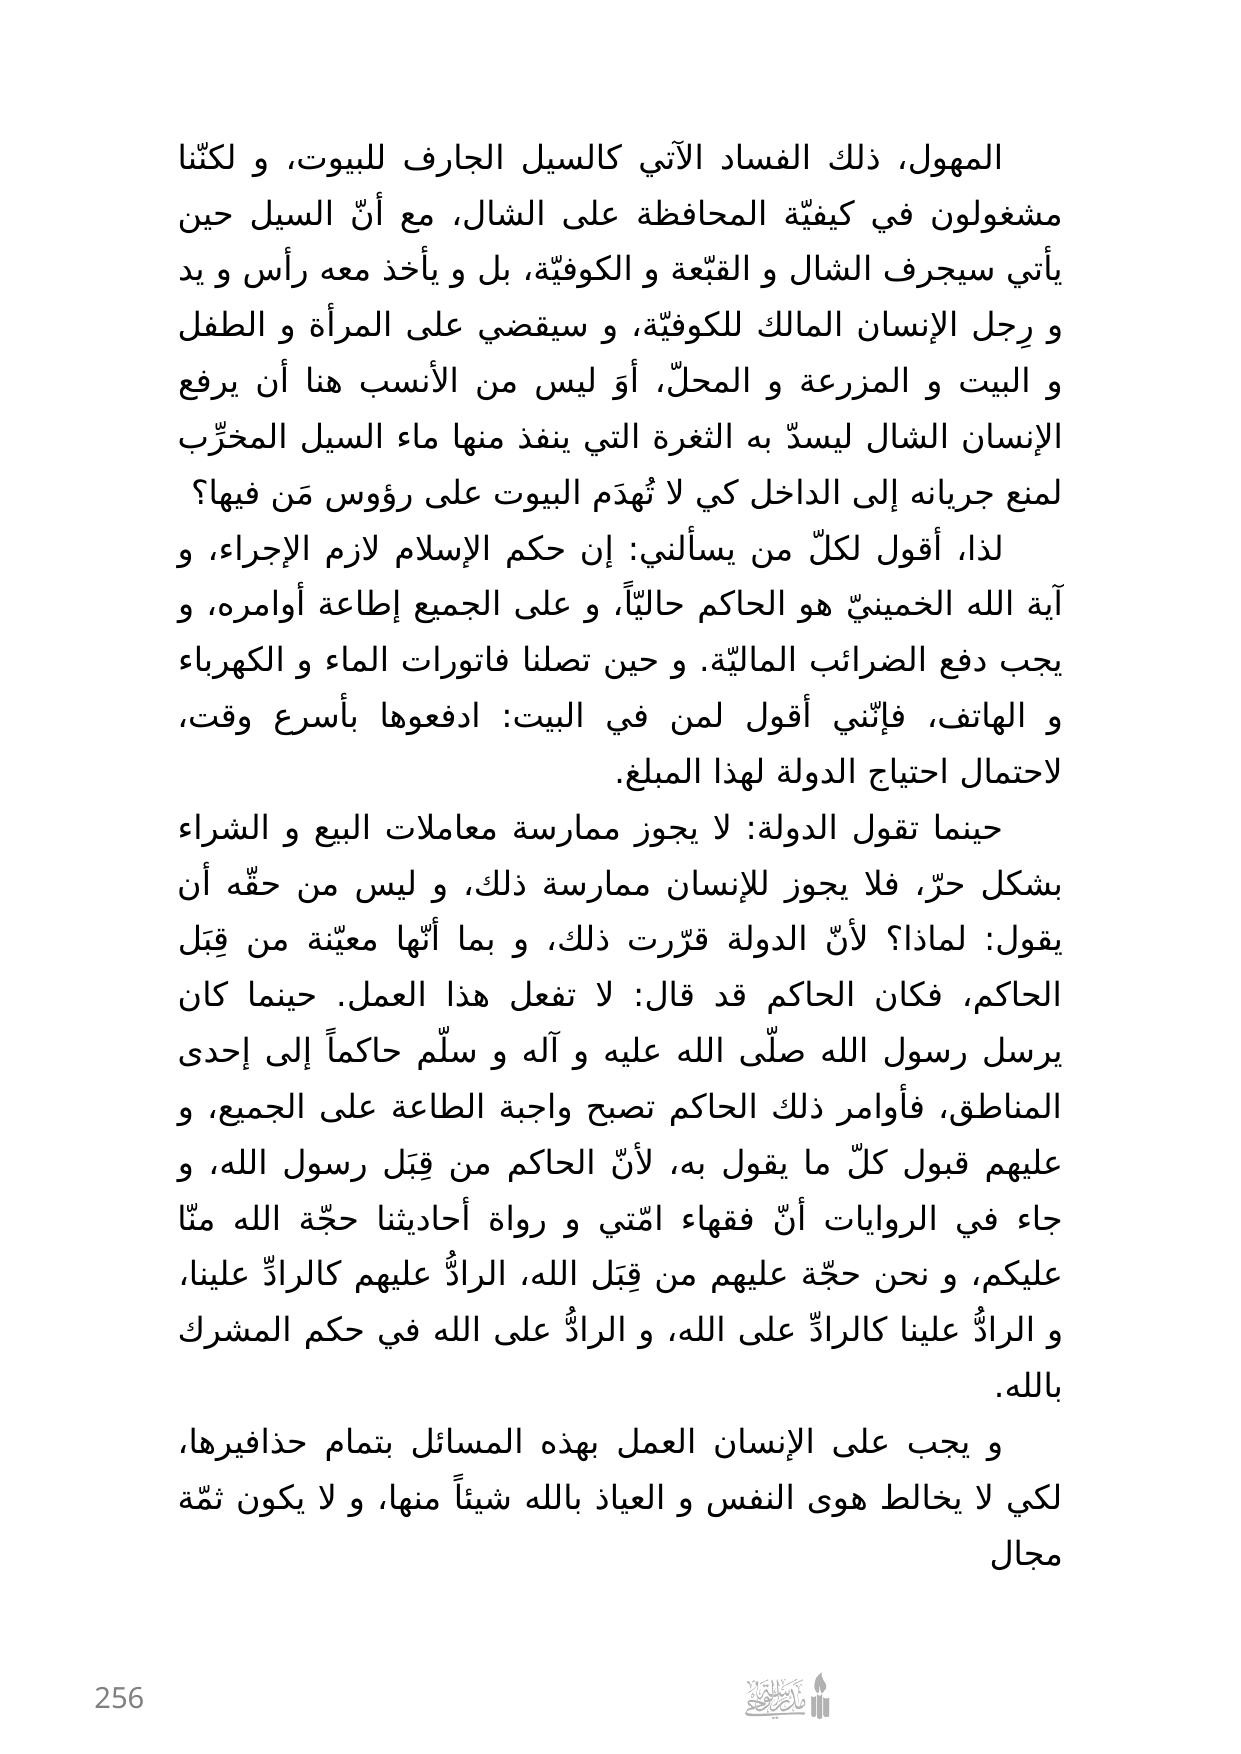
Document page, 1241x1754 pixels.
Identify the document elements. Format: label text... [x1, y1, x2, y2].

text لذا، أقول لكلّ من يسألني: إن حكم الإسلام لازم الإجراء، و آية الله الخمينيّ هو الحاكم حاليّاً، و على الجميع إطاعة أوامره، و يجب دفع الضرائب الماليّة. و حين تصلنا فاتورات الماء و الكهرباء و الهاتف، فإنّني أقول لمن في البيت: ادفعوها بأسرع وقت، لاحتمال احتياج الدولة لهذا المبلغ. [177, 527, 1063, 806]
picture [745, 1672, 830, 1719]
text و يجب على الإنسان العمل بهذه المسائل بتمام حذافيرها، لكي لا يخالط هوى النفس و العياذ بالله شيئاً منها، و لا يكون ثمّة مجال [177, 1420, 1063, 1587]
text المهول، ذلك الفساد الآتي كالسيل الجارف للبيوت، و لكنّنا مشغولون في كيفيّة المحافظة على الشال، مع أنّ السيل حين يأتي سيجرف الشال و القبّعة و الكوفيّة، بل و يأخذ معه رأس و يد و رِجل الإنسان المالك للكوفيّة، و سيقضي على المرأة و الطفل و البيت و المزرعة و المحلّ، أوَ ليس من الأنسب هنا أن يرفع الإنسان الشال ليسدّ به الثغرة التي ينفذ منها ماء السيل المخرِّب لمنع جريانه إلى الداخل كي لا تُهدَم البيوت على رؤوس مَن فيها؟ [177, 136, 1063, 527]
text حينما تقول الدولة: لا يجوز ممارسة معاملات البيع و الشراء بشكل حرّ، فلا يجوز للإنسان ممارسة ذلك، و ليس من حقّه أن يقول: لماذا؟ لأنّ الدولة قرّرت ذلك، و بما أنّها معيّنة من قِبَل الحاكم، فكان الحاكم قد قال: لا تفعل هذا العمل. حينما كان يرسل رسول الله صلّى الله عليه و آله و سلّم حاكماً إلى إحدى المناطق، فأوامر ذلك الحاكم تصبح واجبة الطاعة على الجميع، و عليهم قبول كلّ ما يقول به، لأنّ الحاكم من قِبَل رسول الله، و جاء في الروايات أنّ فقهاء امّتي و رواة أحاديثنا حجّة الله منّا عليكم، و نحن حجّة عليهم من قِبَل الله، الرادُّ عليهم كالرادِّ علينا، و الرادُّ علينا كالرادِّ على الله، و الرادُّ على الله في حكم المشرك بالله. [177, 806, 1063, 1420]
